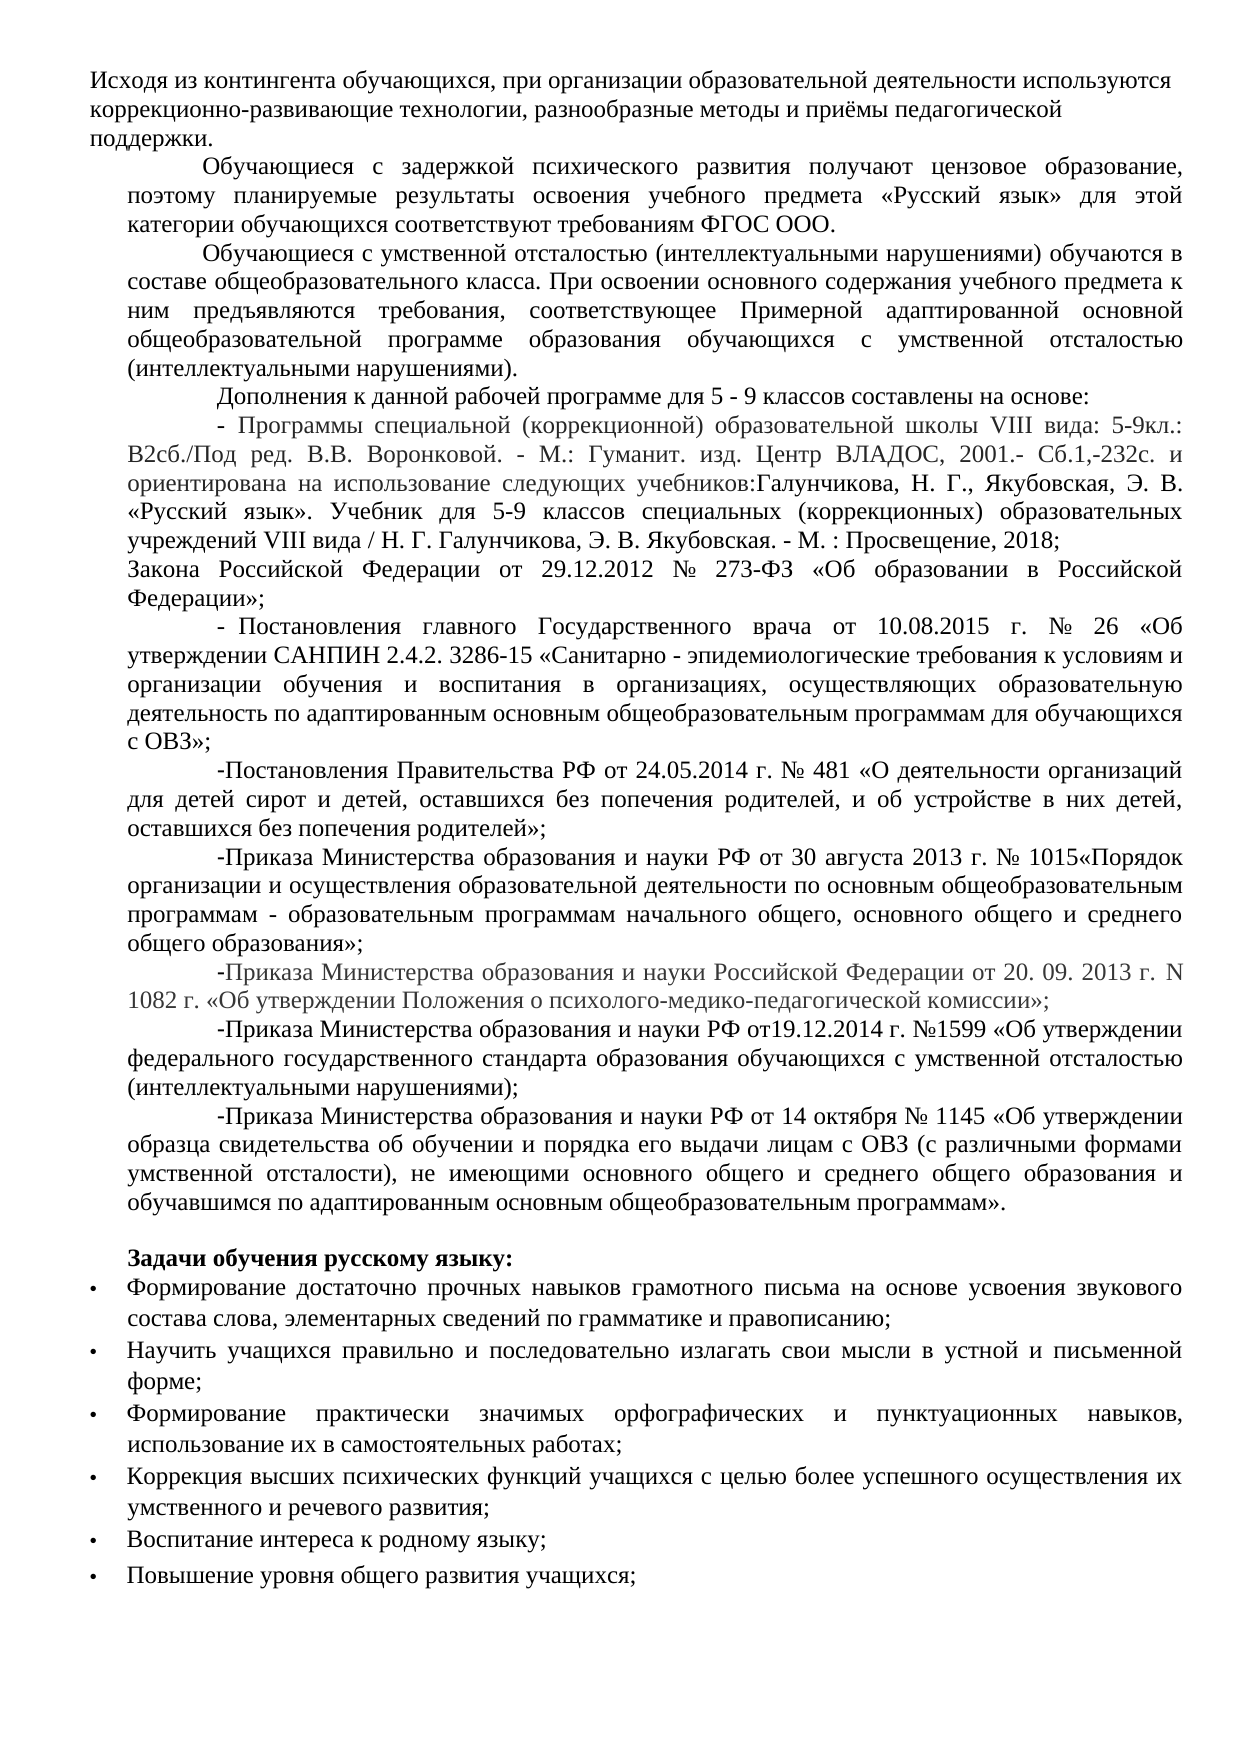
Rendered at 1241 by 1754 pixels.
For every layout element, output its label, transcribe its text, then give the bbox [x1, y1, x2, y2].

text Закона Российской Федерации от 29.12.2012 № 273-ФЗ «Об образовании в Российской Федерации»; [127, 554, 1184, 611]
list Воспитание интереса к родному языку; [89, 1524, 1184, 1553]
text -Приказа Министерства образования и науки РФ от19.12.2014 г. №1599 «Об утверждении федерального государственного стандарта образования обучающихся с умственной отсталостью (интеллектуальными нарушениями); [127, 1014, 1184, 1101]
text -Постановления Правительства РФ от 24.05.2014 г. № 481 «О деятельности организаций для детей сирот и детей, оставшихся без попечения родителей, и об устройстве в них детей, оставшихся без попечения родителей»; [127, 755, 1184, 842]
text -Приказа Министерства образования и науки РФ от 30 августа 2013 г. № 1015«Порядок организации и осуществления образовательной деятельности по основным общеобразовательным программам - образовательным программам начального общего, основного общего и среднего общего образования»; [127, 842, 1184, 957]
text Дополнения к данной рабочей программе для 5 - 9 классов составлены на основе: [217, 381, 1184, 410]
text Задачи обучения русскому языку: [89, 1243, 1184, 1272]
list Формирование практически значимых орфографических и пунктуационных навыков, использование их в самостоятельных работах; [89, 1398, 1184, 1458]
list Формирование достаточно прочных навыков грамотного письма на основе усвоения звукового состава слова, элементарных сведений по грамматике и правописанию; [89, 1272, 1184, 1332]
list Постановления главного Государственного врача от 10.08.2015 г. № 26 «Об утверждении САНПИН 2.4.2. 3286-15 «Санитарно - эпидемиологические требования к условиям и организации обучения и воспитания в организациях, осуществляющих образовательную деятельность по адаптированным основным общеобразовательным программам для обучающихся с ОВЗ»; [127, 611, 1184, 755]
list Повышение уровня общего развития учащихся; [89, 1560, 1184, 1589]
text -Приказа Министерства образования и науки Российской Федерации от 20. 09. 2013 г. N 1082 г. «Об утверждении Положения о психолого-медико-педагогической комиссии»; [127, 957, 1184, 1014]
list Научить учащихся правильно и последовательно излагать свои мысли в устной и письменной форме; [89, 1335, 1184, 1395]
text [89, 65, 1184, 151]
list Программы специальной (коррекционной) образовательной школы VIII вида: 5-9кл.: В2сб./Под ред. В.В. Воронковой. - М.: Гуманит. изд. Центр ВЛАДОС, 2001.- Сб.1,-232с. и ориентирована на использование следующих учебников:Галунчикова, Н. Г., Якубовская, Э. В. «Русский язык». Учебник для 5-9 классов специальных (коррекционных) образовательных учреждений VIII вида / Н. Г. Галунчикова, Э. В. Якубовская. - М. : Просвещение, 2018; [127, 410, 1184, 554]
text Обучающиеся с умственной отсталостью (интеллектуальными нарушениями) обучаются в составе общеобразовательного класса. При освоении основного содержания учебного предмета к ним предъявляются требования, соответствующее Примерной адаптированной основной общеобразовательной программе образования обучающихся с умственной отсталостью (интеллектуальными нарушениями). [127, 238, 1184, 381]
text -Приказа Министерства образования и науки РФ от 14 октября № 1145 «Об утверждении образца свидетельства об обучении и порядка его выдачи лицам с ОВЗ (с различными формами умственной отсталости), не имеющими основного общего и среднего общего образования и обучавшимся по адаптированным основным общеобразовательным программам». [127, 1101, 1184, 1216]
text Обучающиеся с задержкой психического развития получают цензовое образование, поэтому планируемые результаты освоения учебного предмета «Русский язык» для этой категории обучающихся соответствуют требованиям ФГОС ООО. [127, 151, 1184, 238]
list Коррекция высших психических функций учащихся с целью более успешного осуществления их умственного и речевого развития; [89, 1461, 1184, 1521]
